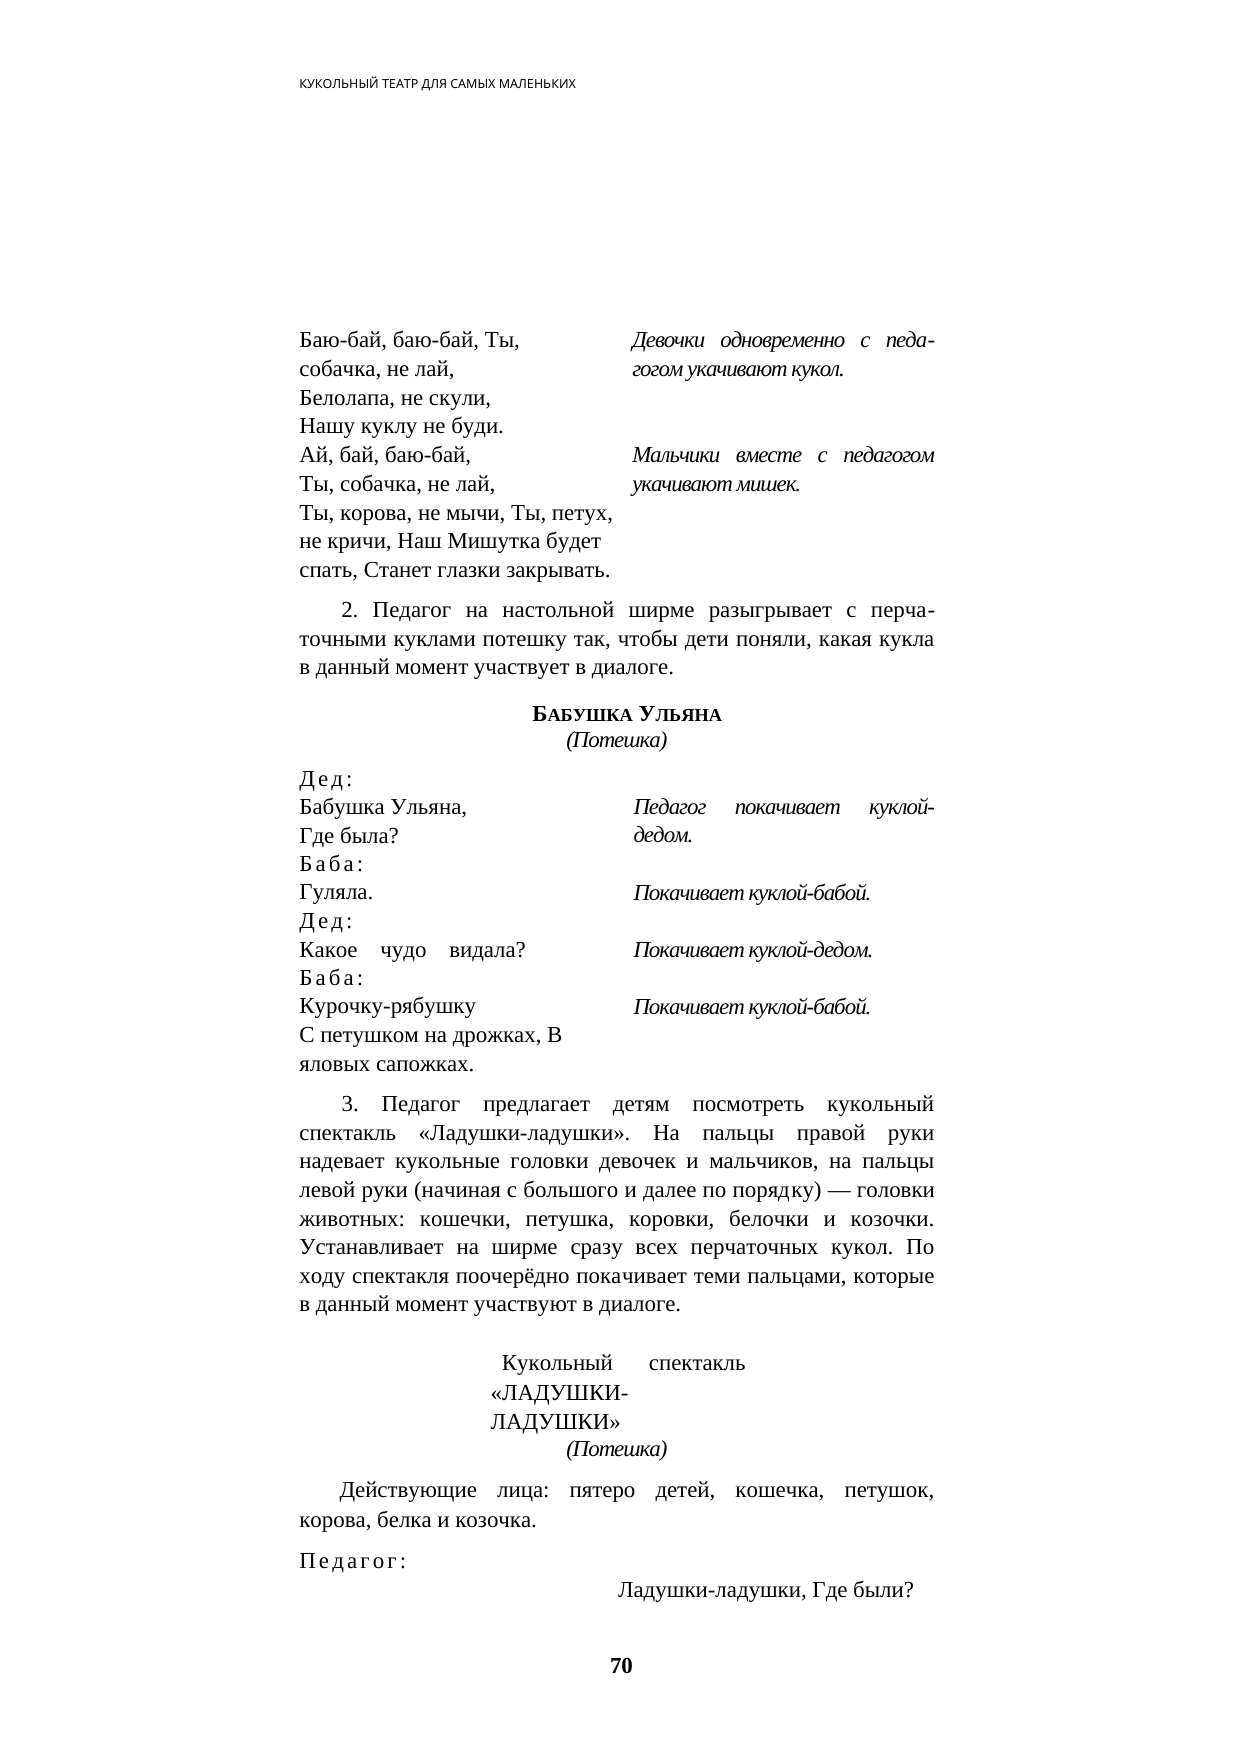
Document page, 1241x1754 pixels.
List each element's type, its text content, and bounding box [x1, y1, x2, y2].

text Ты, собачка, не лай, [299, 470, 530, 496]
text Гуляла. [299, 877, 526, 905]
text 3. Педагог предлагает детям посмотреть кукольный спектакль «Ладушки-ладушки». На пальцы правой руки надевает кукольные головки девочек и мальчиков, на пальцы левой руки (начиная с большого и далее по порядку) — головки животных: кошечки, петушка, коровки, белочки и козочки. Устанавливает на ширме сразу всех перчаточных кукол. По ходу спектакля поочерёдно покачивает теми пальцами, которые в данный момент участвуют в диалоге. [299, 1089, 935, 1317]
text 2. Педагог на настольной ширме разыгрывает с перчаточными куклами потешку так, чтобы дети поняли, какая кукла в данный момент участвует в диалоге. [299, 595, 935, 680]
text Курочку-рябушку [299, 991, 526, 1019]
text Какое чудо видала? Баба: [299, 934, 526, 991]
text (Потешка) [299, 1435, 935, 1462]
text Баба: [299, 849, 526, 877]
text Ладушки-ладушки, Где были? [618, 1574, 935, 1604]
text Девочки одновременно с педагогом укачивают кукол. [632, 325, 935, 382]
text Кукольный спектакль «ЛАДУШКИ-ЛАДУШКИ» [490, 1347, 746, 1435]
text Ты, корова, не мычи, Ты, петух, не кричи, Наш Мишутка будет спать, Станет глазки закрывать. [299, 497, 641, 583]
text С петушком на дрожках, В яловых сапожках. [299, 1020, 585, 1077]
text Бабушка Ульяна [532, 700, 935, 726]
text Мальчики вместе с педагогом укачивают мишек. [632, 440, 935, 497]
text Педагог: [299, 1547, 935, 1574]
text Покачивает куклой-дедом. [633, 936, 935, 962]
text Дед: [299, 906, 526, 934]
text Покачивает куклой-бабой. [633, 993, 935, 1020]
text Покачивает куклой-бабой. [633, 879, 935, 905]
text (Потешка) [299, 726, 935, 753]
text Действующие лица: пятеро детей, кошечка, петушок, корова, белка и козочка. [299, 1474, 935, 1533]
text Где была? [299, 821, 526, 849]
text Педагог покачивает куклой-дедом. [633, 791, 935, 848]
text Бабушка Ульяна, [299, 792, 526, 821]
text Баю-бай, баю-бай, Ты, собачка, не лай, Белолапа, не скули, Нашу куклу не буди. Ай, бай, баю-бай, [299, 325, 530, 468]
text Дед: [299, 764, 526, 792]
